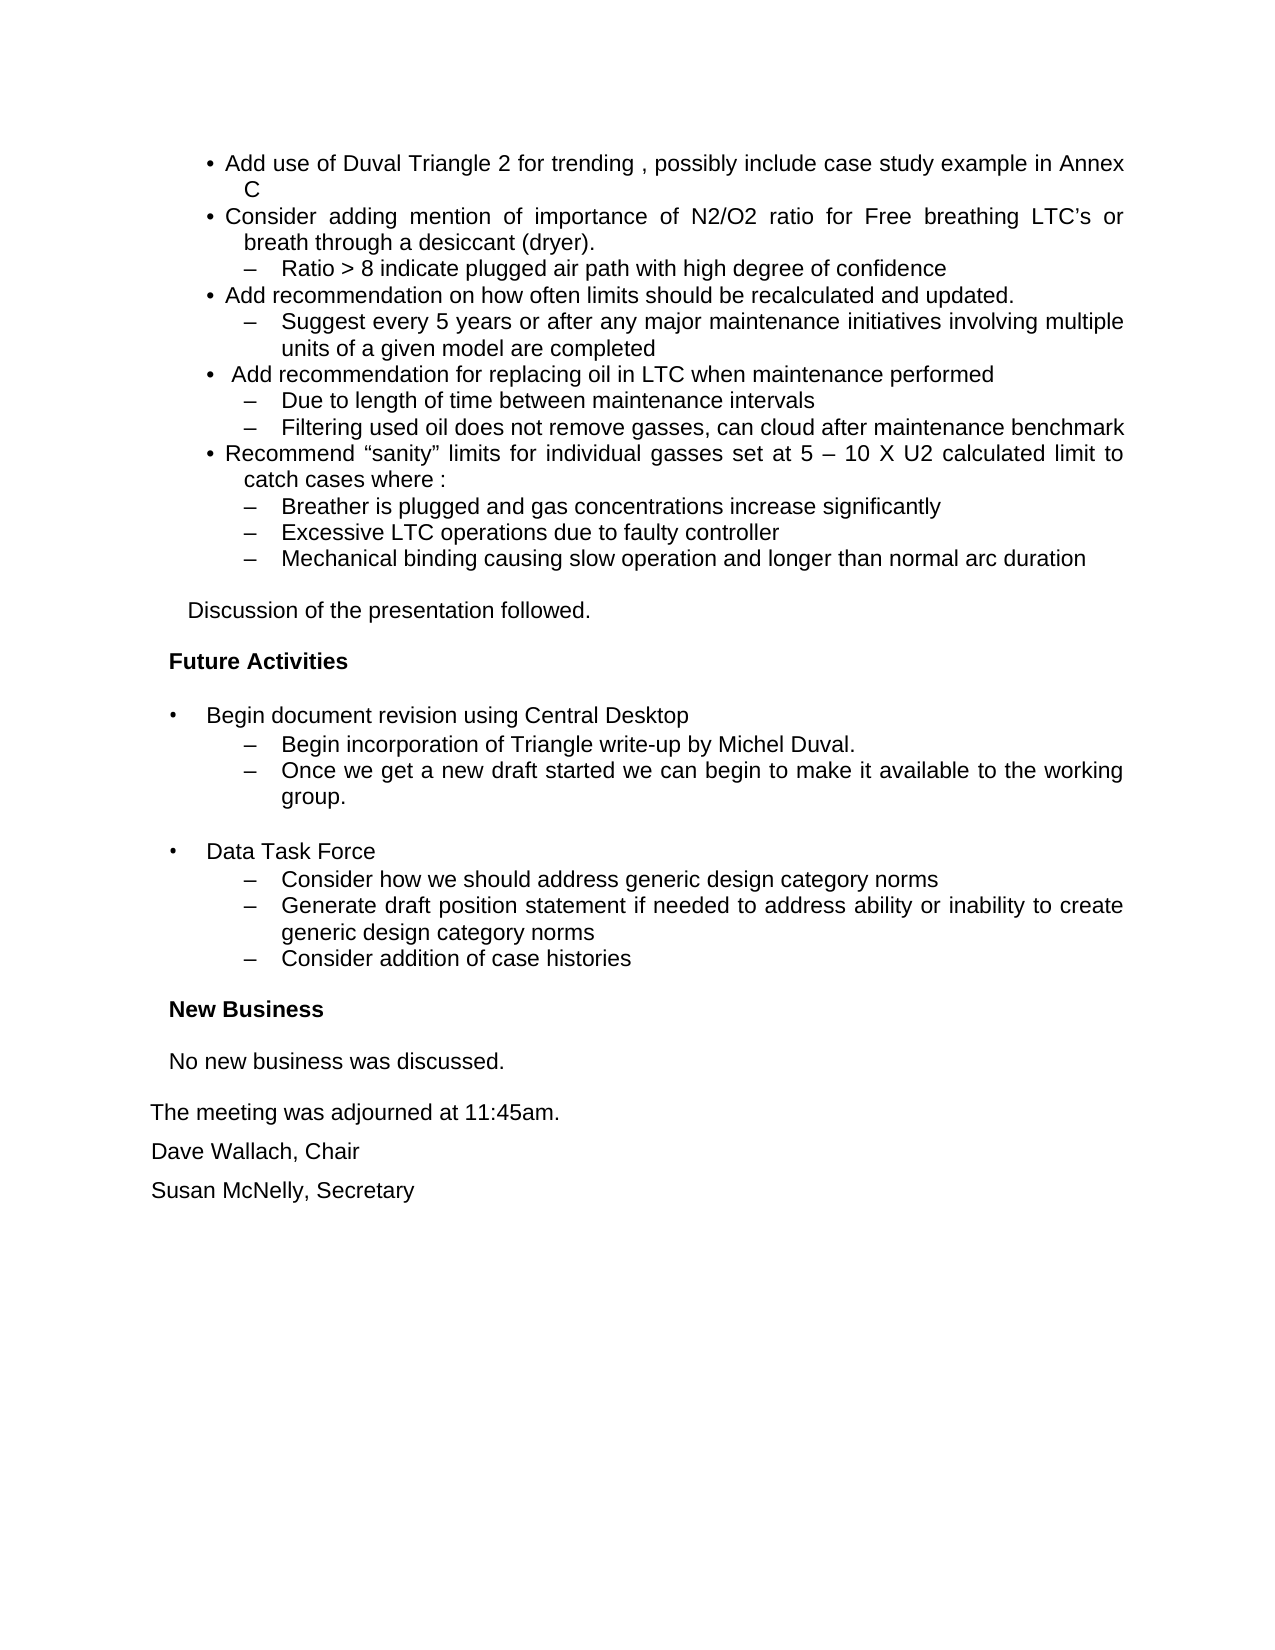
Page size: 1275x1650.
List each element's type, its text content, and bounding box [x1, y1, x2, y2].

text No new business was discussed. [169, 1048, 1125, 1074]
list Add recommendation on how often limits should be recalculated and updated. [206, 282, 1125, 308]
list Suggest every 5 years or after any major maintenance initiatives involving multiple units of a given model are completed [244, 308, 1125, 361]
list Once we get a new draft started we can begin to make it available to the working group. [244, 757, 1125, 810]
text New Business [169, 996, 1125, 1023]
list Consider adding mention of importance of N2/O2 ratio for Free breathing LTC’s or breath through a desiccant (dryer). [206, 203, 1125, 255]
text The meeting was adjourned at 11:45am. [150, 1099, 1125, 1125]
text Future Activities [169, 648, 1125, 674]
list Filtering used oil does not remove gasses, can cloud after maintenance benchmark [244, 413, 1125, 440]
list Add recommendation for replacing oil in LTC when maintenance performed [206, 361, 1125, 387]
list Begin incorporation of Triangle write-up by Michel Duval. [244, 731, 1125, 757]
list Mechanical binding causing slow operation and longer than normal arc duration [244, 545, 1125, 572]
list Consider how we should address generic design category norms [244, 866, 1125, 892]
list Data Task Force [169, 835, 1125, 866]
list Recommend “sanity” limits for individual gasses set at 5 – 10 X U2 calculated limit to catch cases where : [206, 440, 1125, 493]
list Add use of Duval Triangle 2 for trending , possibly include case study example in Annex C [206, 150, 1125, 203]
list Ratio > 8 indicate plugged air path with high degree of confidence [244, 255, 1125, 282]
text Susan McNelly, Secretary [151, 1177, 1125, 1203]
list Breather is plugged and gas concentrations increase significantly [244, 493, 1125, 519]
text Discussion of the presentation followed. [187, 597, 1125, 623]
list Due to length of time between maintenance intervals [244, 387, 1125, 413]
list Excessive LTC operations due to faulty controller [244, 519, 1125, 545]
list Begin document revision using Central Desktop [169, 699, 1125, 731]
list Generate draft position statement if needed to address ability or inability to create generic design category norms [244, 892, 1125, 945]
list Consider addition of case histories [244, 945, 1125, 971]
text Dave Wallach, Chair [151, 1138, 1125, 1164]
